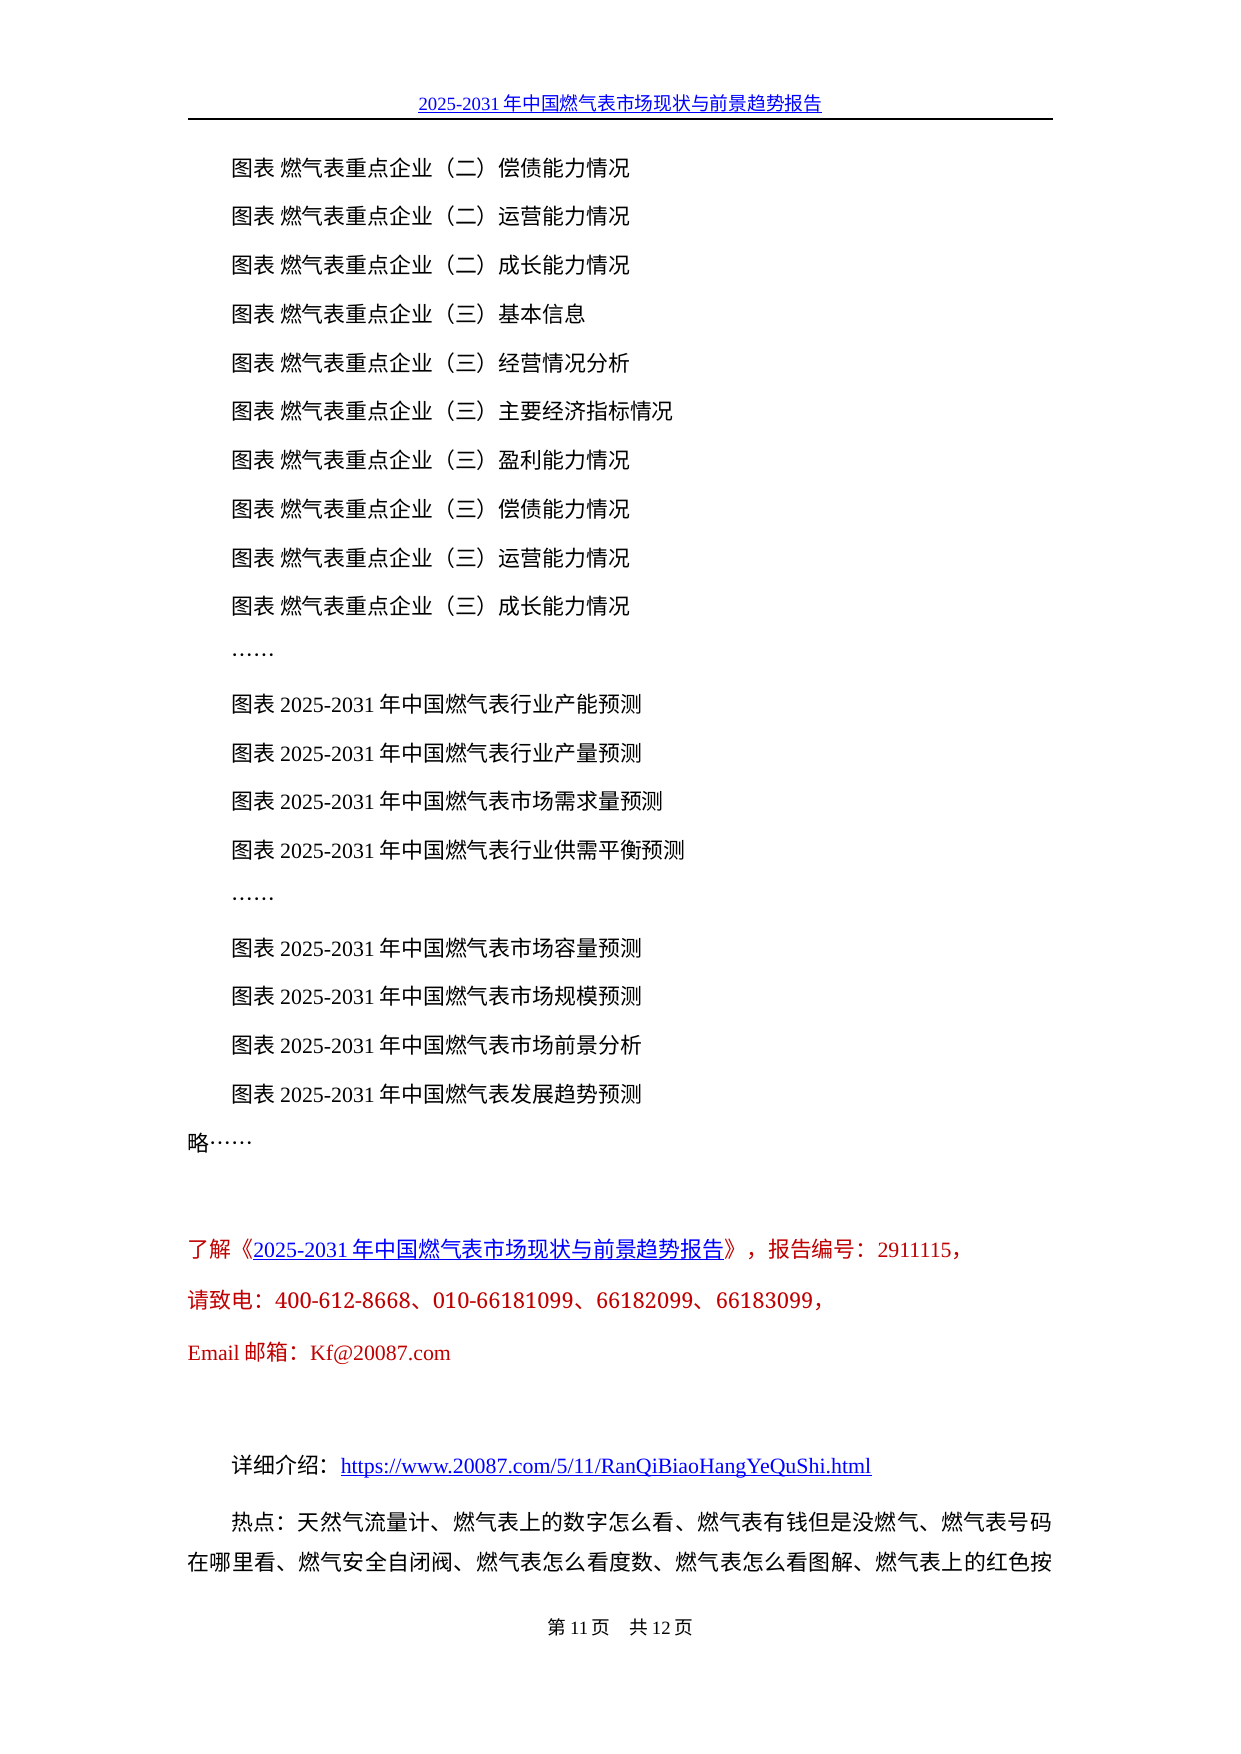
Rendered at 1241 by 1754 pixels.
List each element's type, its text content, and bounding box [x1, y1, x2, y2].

text 了解《2025-2031年中国燃气表市场现状与前景趋势报告》，报告编号：2911115， [187, 1232, 1053, 1264]
text 详细介绍：https://www.20087.com/5/11/RanQiBiaoHangYeQuShi.html [187, 1448, 1053, 1480]
text 请致电：400-612-8668、010-66181099、66182099、66183099， [187, 1283, 1053, 1316]
text Email邮箱：Kf@20087.com [187, 1335, 1053, 1367]
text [187, 150, 1053, 1158]
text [187, 1504, 1053, 1577]
